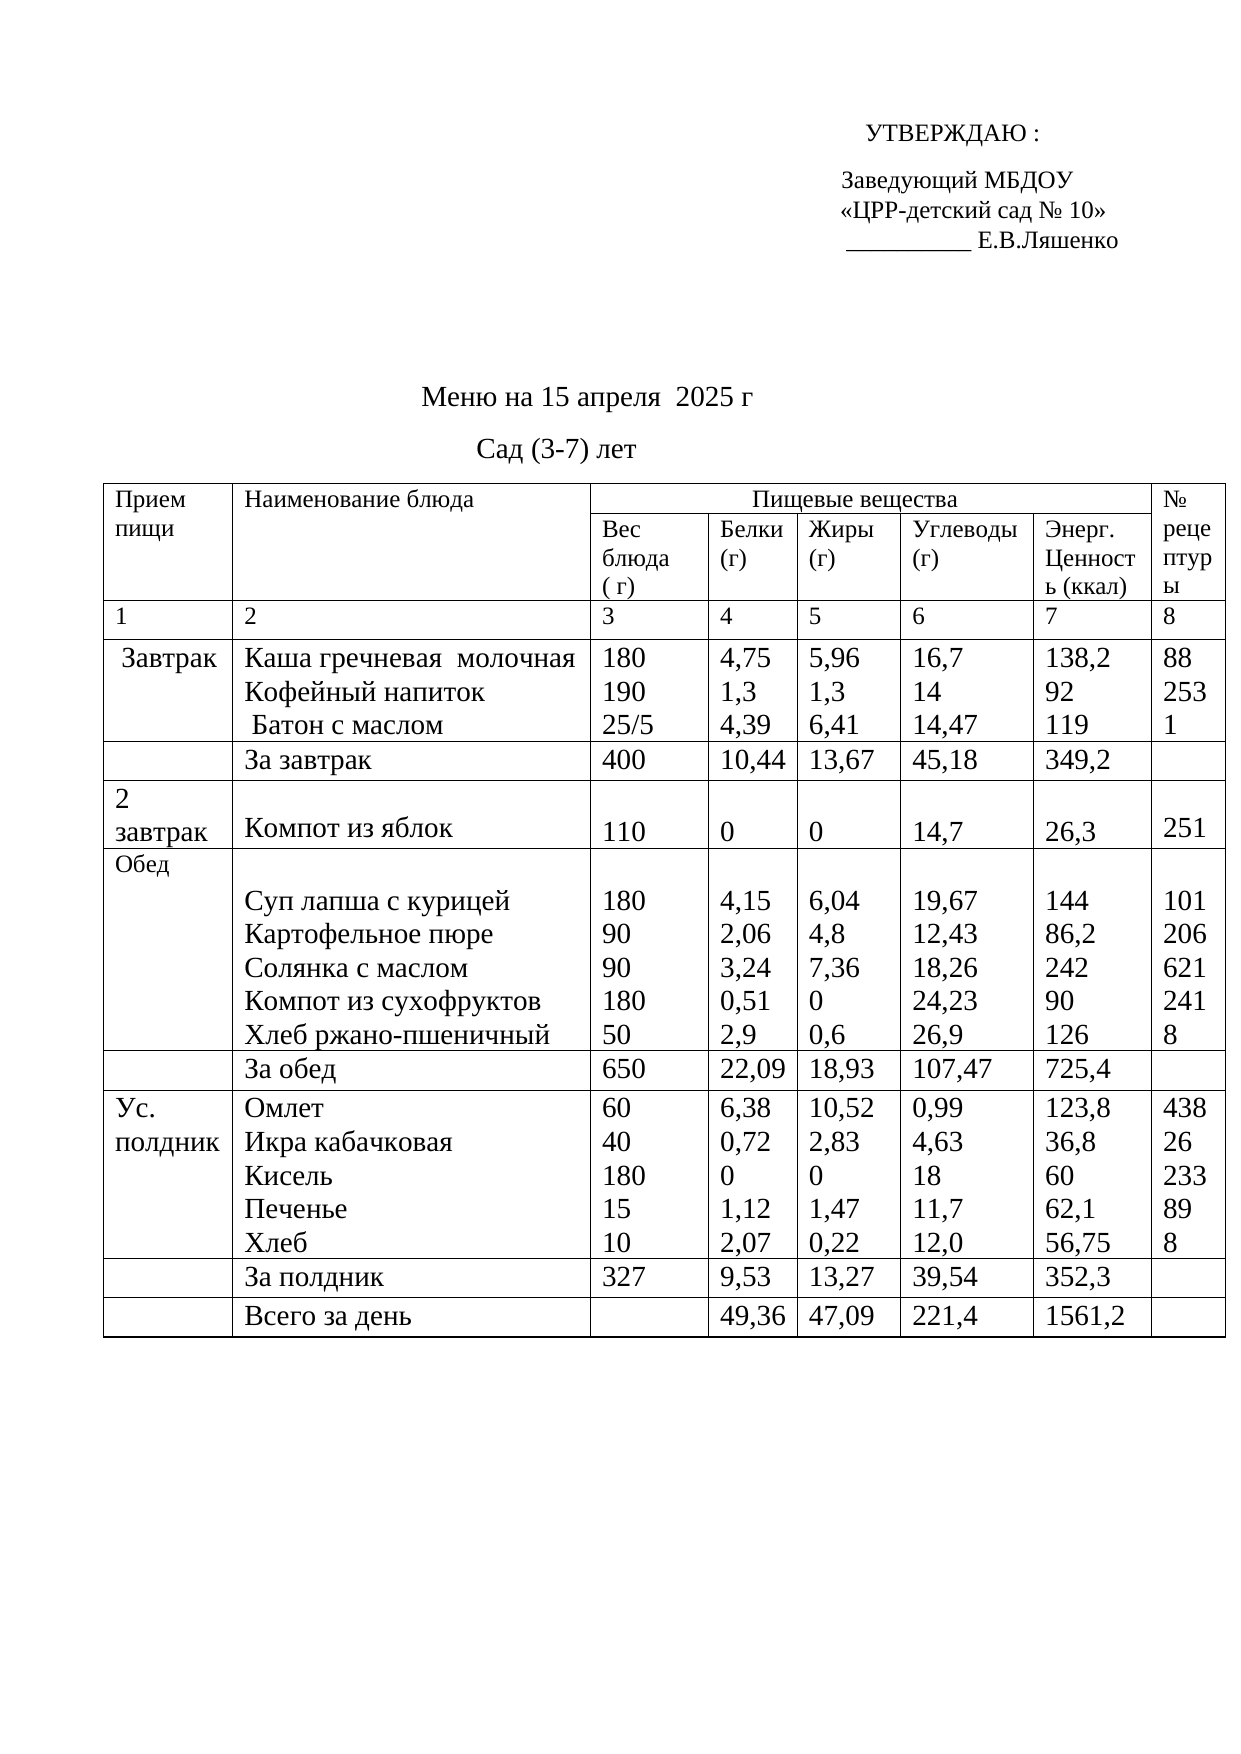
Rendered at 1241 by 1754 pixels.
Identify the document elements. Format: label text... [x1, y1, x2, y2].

table_cell [1152, 742, 1225, 780]
table_cell 7 [1034, 601, 1151, 639]
table_cell Омлет Икра кабачковая Кисель Печенье Хлеб [233, 1091, 590, 1258]
table_cell 16,7 14 14,47 [901, 640, 1033, 741]
table_cell 138,2 92 119 [1034, 640, 1151, 741]
text «ЦРР-детский сад № 10» [177, 195, 1152, 224]
table_cell Углеводы (г) [901, 514, 1033, 600]
table_cell 5 [798, 601, 900, 639]
table_cell 19,67 12,43 18,26 24,23 26,9 [901, 849, 1033, 1050]
table_cell 221,4 [901, 1298, 1033, 1336]
table_cell 349,2 [1034, 742, 1151, 780]
table_cell 123,8 36,8 60 62,1 56,75 [1034, 1091, 1151, 1258]
table_cell Компот из яблок [233, 781, 590, 848]
table_cell 60 40 180 15 10 [591, 1091, 708, 1258]
table_cell 400 [591, 742, 708, 780]
table_cell [591, 1298, 708, 1336]
table_cell 10,52 2,83 0 1,47 0,22 [798, 1091, 900, 1258]
table_cell 4 [709, 601, 797, 639]
table_cell 22,09 [709, 1051, 797, 1089]
table_cell 47,09 [798, 1298, 900, 1336]
table_cell 2 [233, 601, 590, 639]
table_cell 5,96 1,3 6,41 [798, 640, 900, 741]
table_header Пищевые вещества [591, 484, 1151, 513]
table_cell [104, 742, 232, 780]
table_cell 0 [798, 781, 900, 848]
table_cell За обед [233, 1051, 590, 1089]
table_cell 13,67 [798, 742, 900, 780]
table_cell 251 [1152, 781, 1225, 848]
table_cell [1152, 1298, 1225, 1336]
table_cell За полдник [233, 1259, 590, 1297]
text УТВЕРЖДАЮ : [177, 118, 1152, 147]
table_cell 650 [591, 1051, 708, 1089]
table_cell 4,75 1,3 4,39 [709, 640, 797, 741]
table_cell 180 190 25/5 [591, 640, 708, 741]
table_cell 0,99 4,63 18 11,7 12,0 [901, 1091, 1033, 1258]
table_cell 26,3 [1034, 781, 1151, 848]
table_cell 327 [591, 1259, 708, 1297]
table_cell 14,7 [901, 781, 1033, 848]
table_cell Белки (г) [709, 514, 797, 600]
table_cell 88 253 1 [1152, 640, 1225, 741]
table_cell 352,3 [1034, 1259, 1151, 1297]
table_cell Жиры (г) [798, 514, 900, 600]
table_cell 49,36 [709, 1298, 797, 1336]
table_cell 2 завтрак [104, 781, 232, 848]
table_cell 0 [709, 781, 797, 848]
table_cell 9,53 [709, 1259, 797, 1297]
table_cell 725,4 [1034, 1051, 1151, 1089]
table_cell Вес блюда ( г) [591, 514, 708, 600]
table_cell [104, 1298, 232, 1336]
table_cell За завтрак [233, 742, 590, 780]
table_cell 10,44 [709, 742, 797, 780]
table_cell 4,15 2,06 3,24 0,51 2,9 [709, 849, 797, 1050]
table_cell 438 26 233 89 8 [1152, 1091, 1225, 1258]
table_cell [104, 1259, 232, 1297]
table_cell Завтрак [104, 640, 232, 741]
table_cell 3 [591, 601, 708, 639]
table_cell 1 [104, 601, 232, 639]
text __________ Е.В.Ляшенко [177, 225, 1152, 254]
table_cell Ус. полдник [104, 1091, 232, 1258]
table_cell Каша гречневая молочная Кофейный напиток Батон с маслом [233, 640, 590, 741]
table_cell 180 90 90 180 50 [591, 849, 708, 1050]
table_cell 101 206 621 241 8 [1152, 849, 1225, 1050]
text Меню на 15 апреля 2025 г [88, 379, 1152, 412]
table_cell 8 [1152, 601, 1225, 639]
table_cell [1152, 1259, 1225, 1297]
table_cell 18,93 [798, 1051, 900, 1089]
table_cell Всего за день [233, 1298, 590, 1336]
table_cell Обед [104, 849, 232, 1050]
table_cell [104, 1051, 232, 1089]
table_cell 13,27 [798, 1259, 900, 1297]
text Заведующий МБДОУ [177, 165, 1152, 194]
table_cell 45,18 [901, 742, 1033, 780]
table_cell Энерг. Ценность (ккал) [1034, 514, 1151, 600]
table_cell 6 [901, 601, 1033, 639]
text Сад (3-7) лет [88, 431, 1152, 465]
table_cell 39,54 [901, 1259, 1033, 1297]
table_cell [1152, 1051, 1225, 1089]
table_cell Суп лапша с курицей Картофельное пюре Солянка с маслом Компот из сухофруктов Хлеб ржано-пшеничный [233, 849, 590, 1050]
table_cell 107,47 [901, 1051, 1033, 1089]
table_cell 6,04 4,8 7,36 0 0,6 [798, 849, 900, 1050]
table_header № рецептуры [1152, 484, 1225, 600]
table_cell 110 [591, 781, 708, 848]
table_cell 144 86,2 242 90 126 [1034, 849, 1151, 1050]
table_cell 1561,2 [1034, 1298, 1151, 1336]
table_cell 6,38 0,72 0 1,12 2,07 [709, 1091, 797, 1258]
table_header Наименование блюда [233, 484, 590, 600]
table_header Прием пищи [104, 484, 232, 600]
